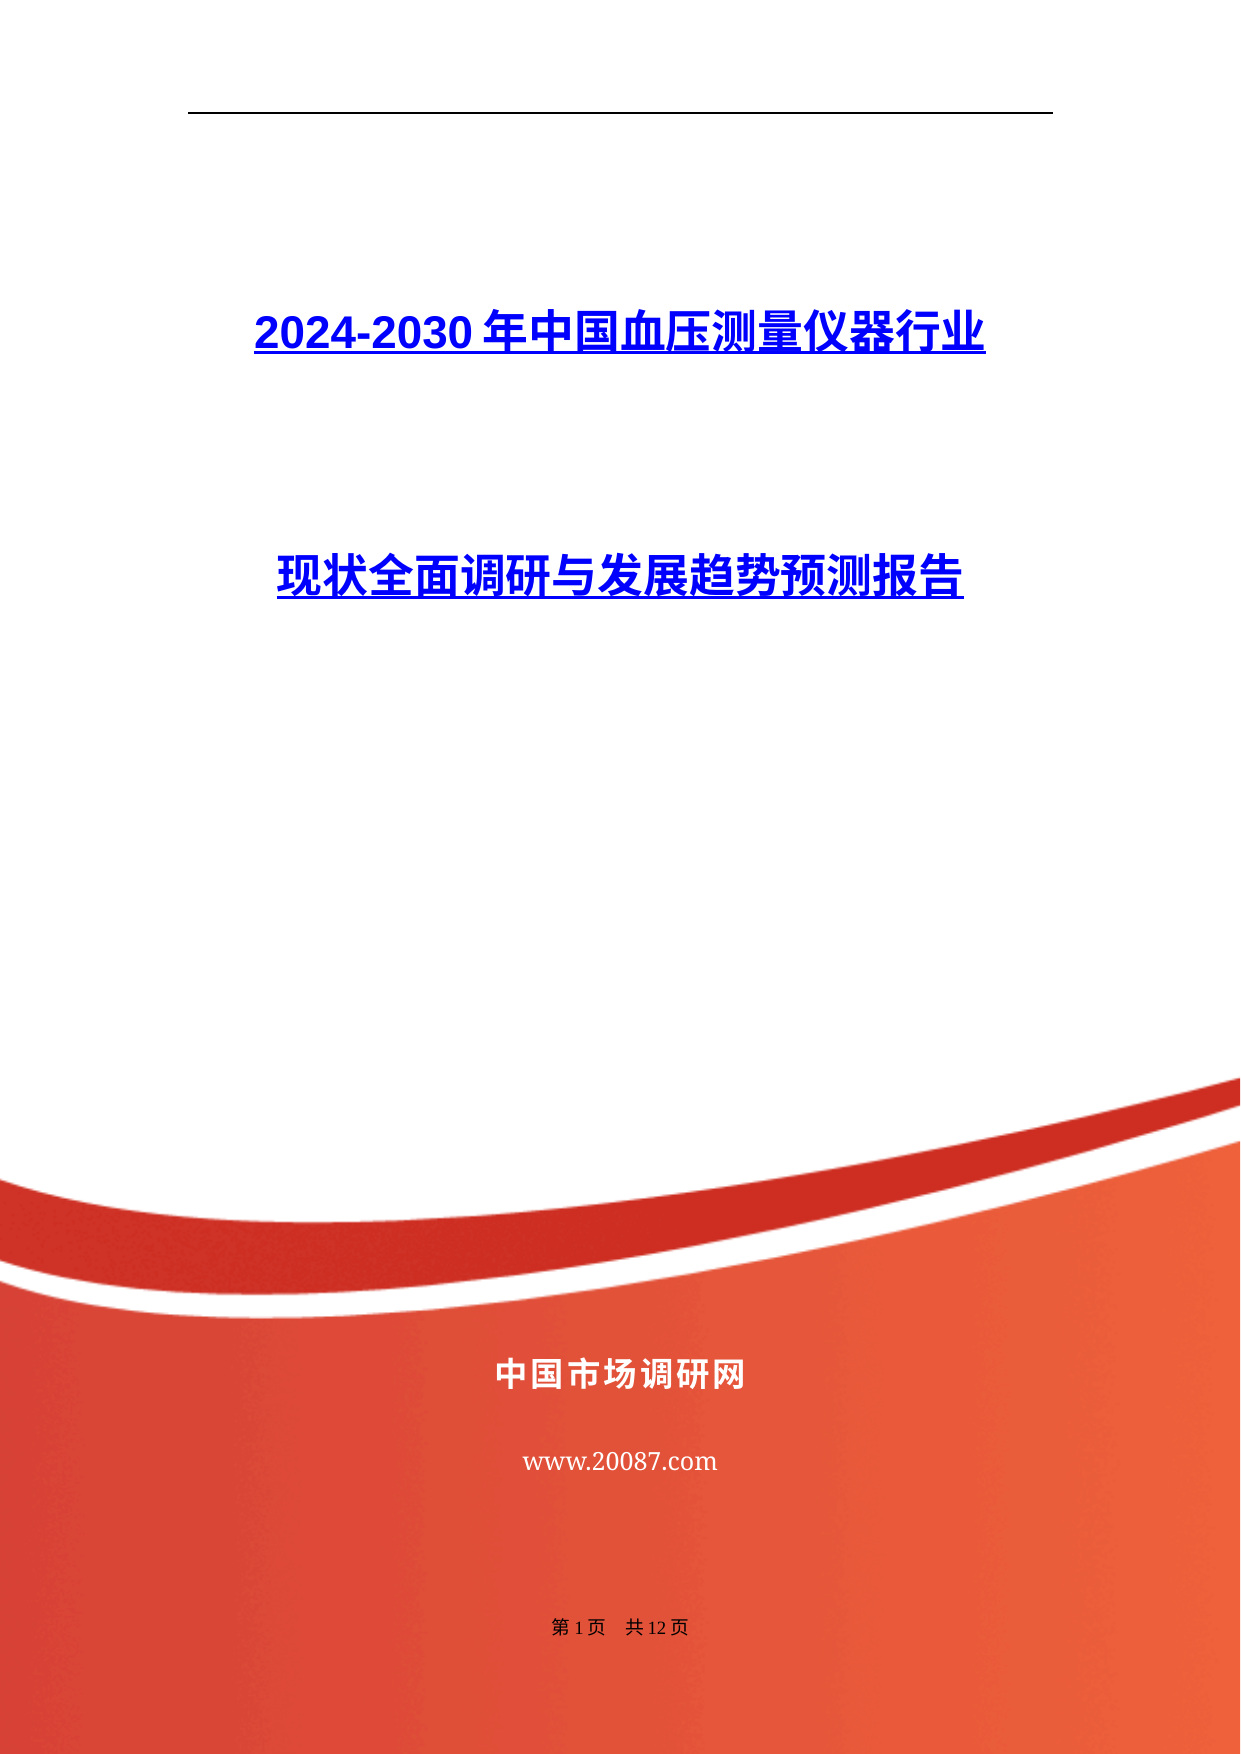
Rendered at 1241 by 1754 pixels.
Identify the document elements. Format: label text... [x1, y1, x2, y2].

subtitle 中国市场调研网 [187, 1339, 1053, 1404]
text www.20087.com [187, 1428, 1053, 1493]
table_header 2024-2030年中国血压测量仪器行业现状全面调研与发展趋势预测报告 [188, 207, 1053, 773]
picture [0, 1006, 1241, 1754]
